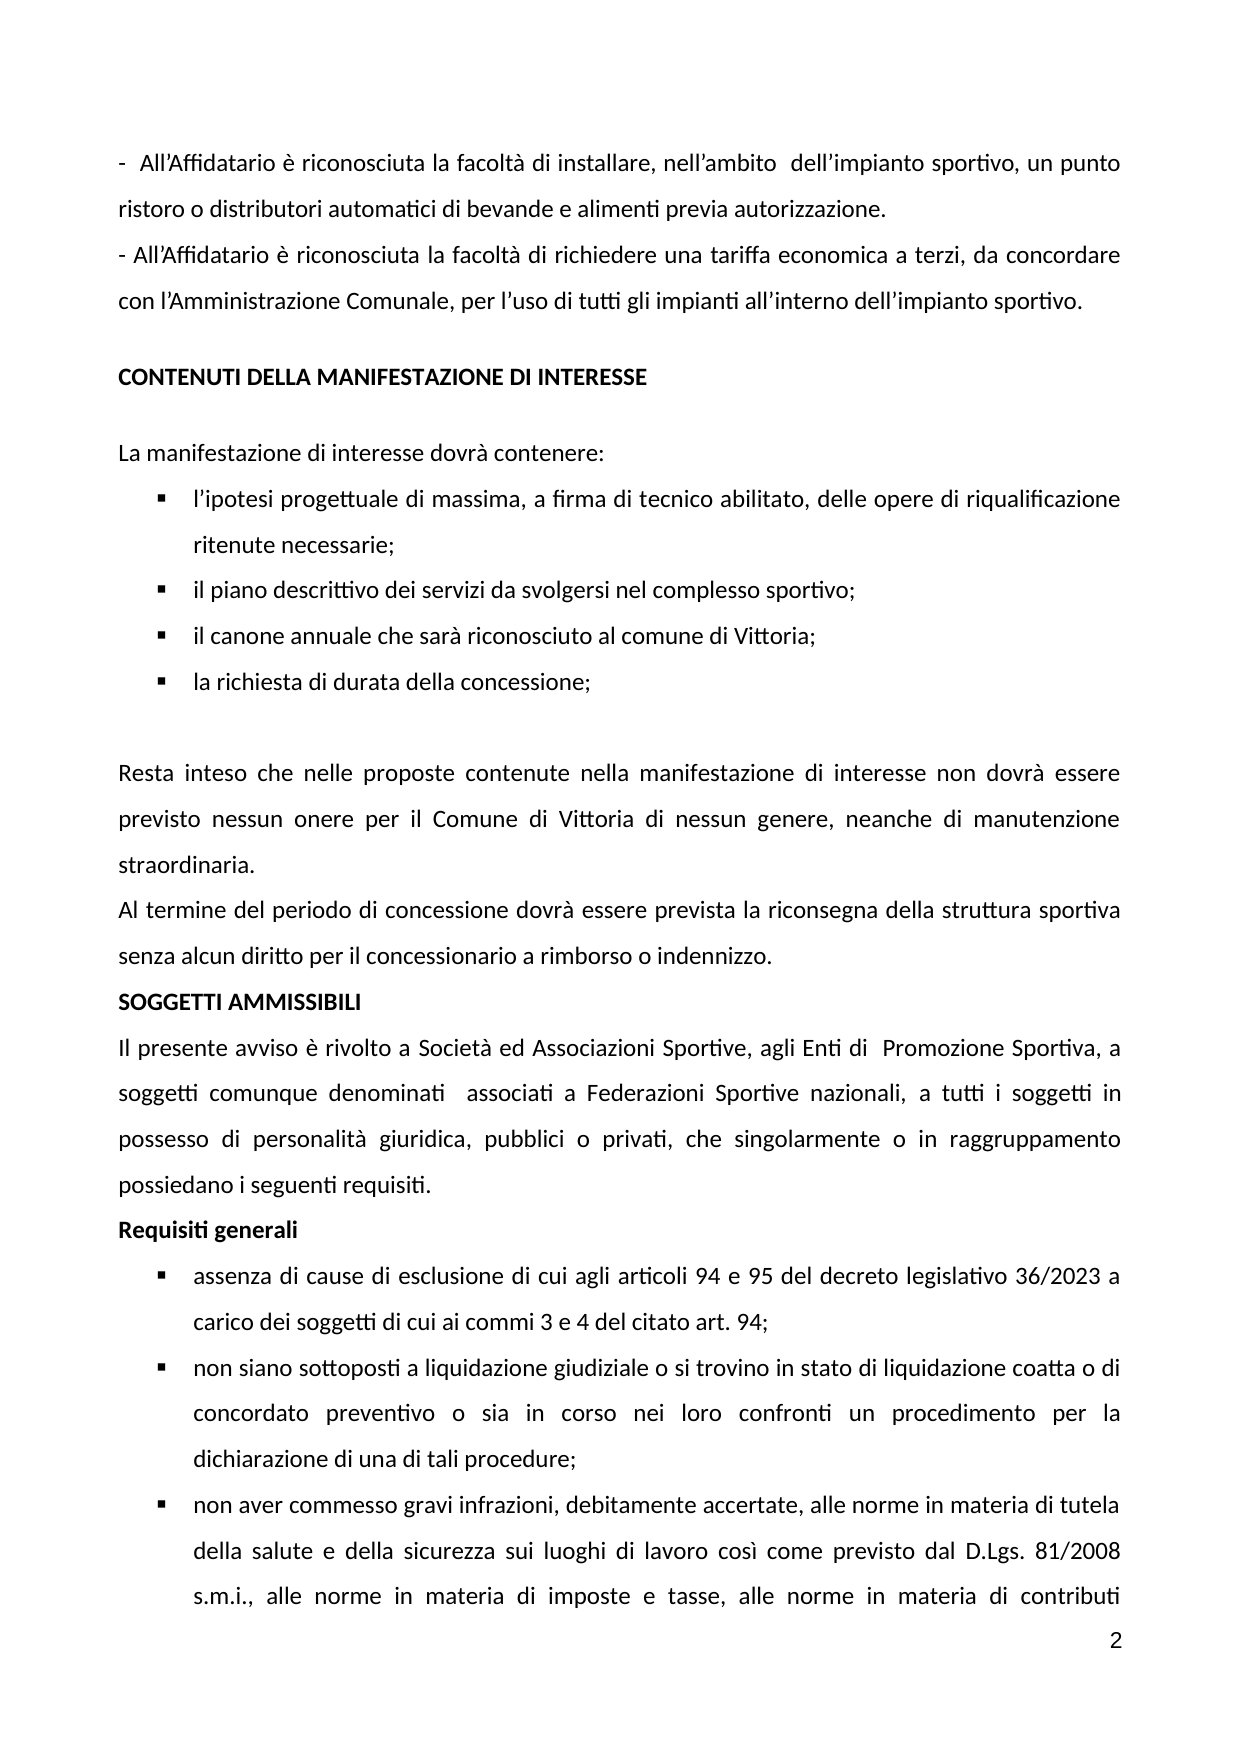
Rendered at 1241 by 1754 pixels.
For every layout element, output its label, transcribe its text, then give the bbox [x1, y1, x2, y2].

list assenza di cause di esclusione di cui agli articoli 94 e 95 del decreto legislativo 36/2023 a carico dei soggetti di cui ai commi 3 e 4 del citato art. 94; [156, 1260, 1122, 1337]
list non siano sottoposti a liquidazione giudiziale o si trovino in stato di liquidazione coatta o di concordato preventivo o sia in corso nei loro confronti un procedimento per la dichiarazione di una di tali procedure; [156, 1352, 1122, 1474]
list il canone annuale che sarà riconosciuto al comune di Vittoria; [156, 620, 1122, 651]
text - All’Affidatario è riconosciuta la facoltà di richiedere una tariffa economica a terzi, da concordare con l’Amministrazione Comunale, per l’uso di tutti gli impianti all’interno dell’impianto sportivo. [118, 239, 1122, 315]
list l’ipotesi progettuale di massima, a firma di tecnico abilitato, delle opere di riqualificazione ritenute necessarie; [156, 483, 1122, 559]
text - All’Affidatario è riconosciuta la facoltà di installare, nell’ambito dell’impianto sportivo, un punto ristoro o distributori automatici di bevande e alimenti previa autorizzazione. [118, 148, 1122, 224]
text SOGGETTI AMMISSIBILI [118, 986, 1122, 1017]
text CONTENUTI DELLA MANIFESTAZIONE DI INTERESSE [118, 361, 1122, 392]
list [156, 1489, 1122, 1611]
text Requisiti generali [118, 1215, 1122, 1245]
text Il presente avviso è rivolto a Società ed Associazioni Sportive, agli Enti di Promozione Sportiva, a soggetti comunque denominati associati a Federazioni Sportive nazionali, a tutti i soggetti in possesso di personalità giuridica, pubblici o privati, che singolarmente o in raggruppamento possiedano i seguenti requisiti. [118, 1032, 1122, 1199]
text Resta inteso che nelle proposte contenute nella manifestazione di interesse non dovrà essere previsto nessun onere per il Comune di Vittoria di nessun genere, neanche di manutenzione straordinaria. [118, 757, 1122, 879]
list il piano descrittivo dei servizi da svolgersi nel complesso sportivo; [156, 574, 1122, 605]
text Al termine del periodo di concessione dovrà essere prevista la riconsegna della struttura sportiva senza alcun diritto per il concessionario a rimborso o indennizzo. [118, 894, 1122, 971]
list la richiesta di durata della concessione; [156, 666, 1122, 696]
text La manifestazione di interesse dovrà contenere: [118, 437, 1122, 468]
